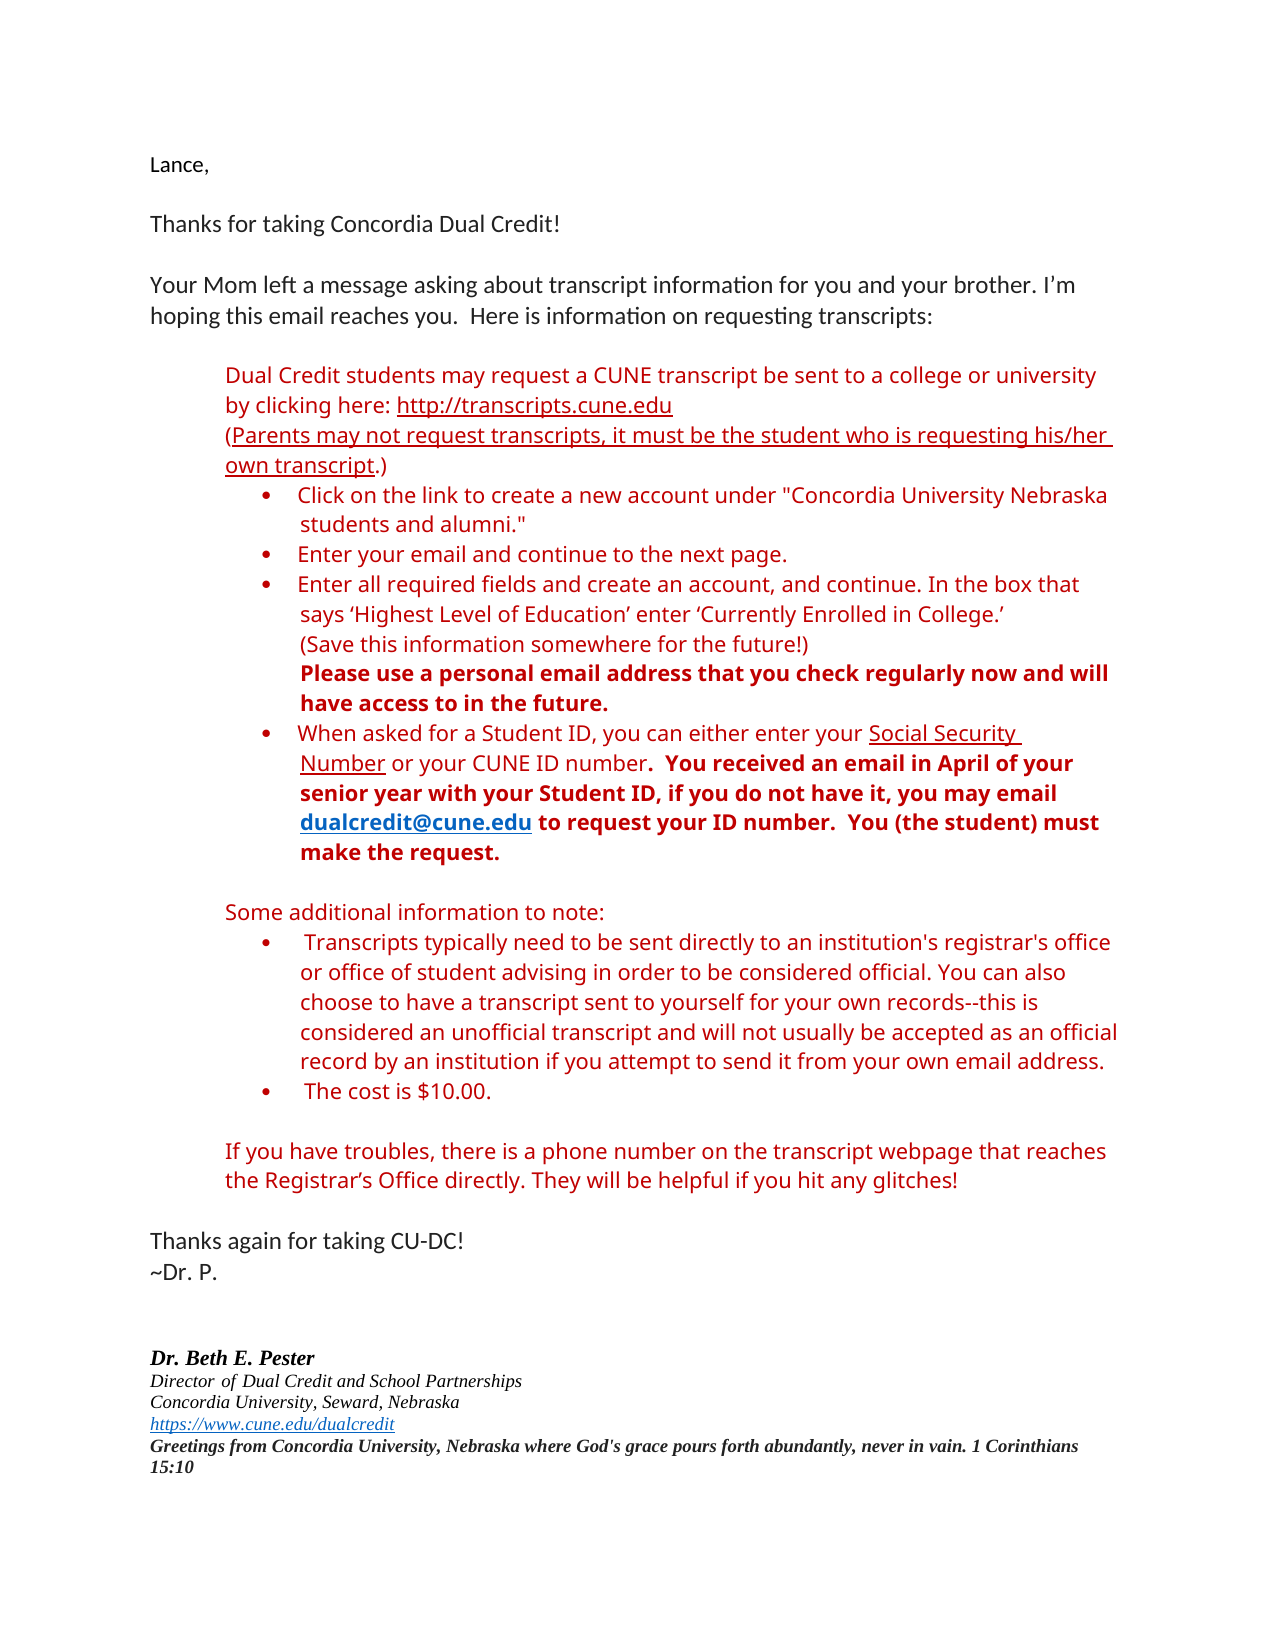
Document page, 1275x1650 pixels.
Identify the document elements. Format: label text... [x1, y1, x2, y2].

text Thanks for taking Concordia Dual Credit! [150, 208, 1125, 239]
text · The cost is $10.00. [262, 1076, 1125, 1106]
text · Click on the link to create a new account under "Concordia University Nebraska students and alumni." [262, 479, 1125, 539]
text If you have troubles, there is a phone number on the transcript webpage that reaches the Registrar’s Office directly. They will be helpful if you hit any glitches! [225, 1136, 1125, 1195]
text · Transcripts typically need to be sent directly to an institution's registrar's office or office of student advising in order to be considered official. You can also choose to have a transcript sent to yourself for your own records--this is considered an unofficial transcript and will not usually be accepted as an official record by an institution if you attempt to send it from your own email address. [262, 927, 1125, 1076]
text Thanks again for taking CU-DC! [150, 1225, 1125, 1256]
text (Parents may not request transcripts, it must be the student who is requesting his/her own transcript.) [225, 420, 1125, 479]
text · When asked for a Student ID, you can either enter your Social Security Number or your CUNE ID number. You received an email in April of your senior year with your Student ID, if you do not have it, you may email dualcredit@cune.edu to request your ID number. You (the student) must make the request. [262, 718, 1125, 867]
text Your Mom left a message asking about transcript information for you and your brother. I’m hoping this email reaches you. Here is information on requesting transcripts: [150, 269, 1125, 331]
text (Save this information somewhere for the future!) [300, 628, 1125, 658]
text Some additional information to note: [225, 897, 1125, 927]
text Dr. Beth E. Pester [150, 1345, 1125, 1370]
text ~Dr. P. [150, 1256, 1125, 1286]
text Concordia University, Seward, Nebraska [150, 1391, 1125, 1413]
text Lance, [150, 150, 1125, 178]
text Greetings from Concordia University, Nebraska where God's grace pours forth abundantly, never in vain. 1 Corinthians 15:10 [150, 1434, 1125, 1478]
text https://www.cune.edu/dualcredit [150, 1413, 1125, 1434]
text Please use a personal email address that you check regularly now and will have access to in the future. [300, 658, 1125, 718]
text Director of Dual Credit and School Partnerships [150, 1370, 1125, 1391]
text Dual Credit students may request a CUNE transcript be sent to a college or university by clicking here: http://transcripts.cune.edu [225, 331, 1125, 420]
text · Enter all required fields and create an account, and continue. In the box that says ‘Highest Level of Education’ enter ‘Currently Enrolled in College.’ [262, 569, 1125, 628]
text · Enter your email and continue to the next page. [262, 539, 1125, 569]
